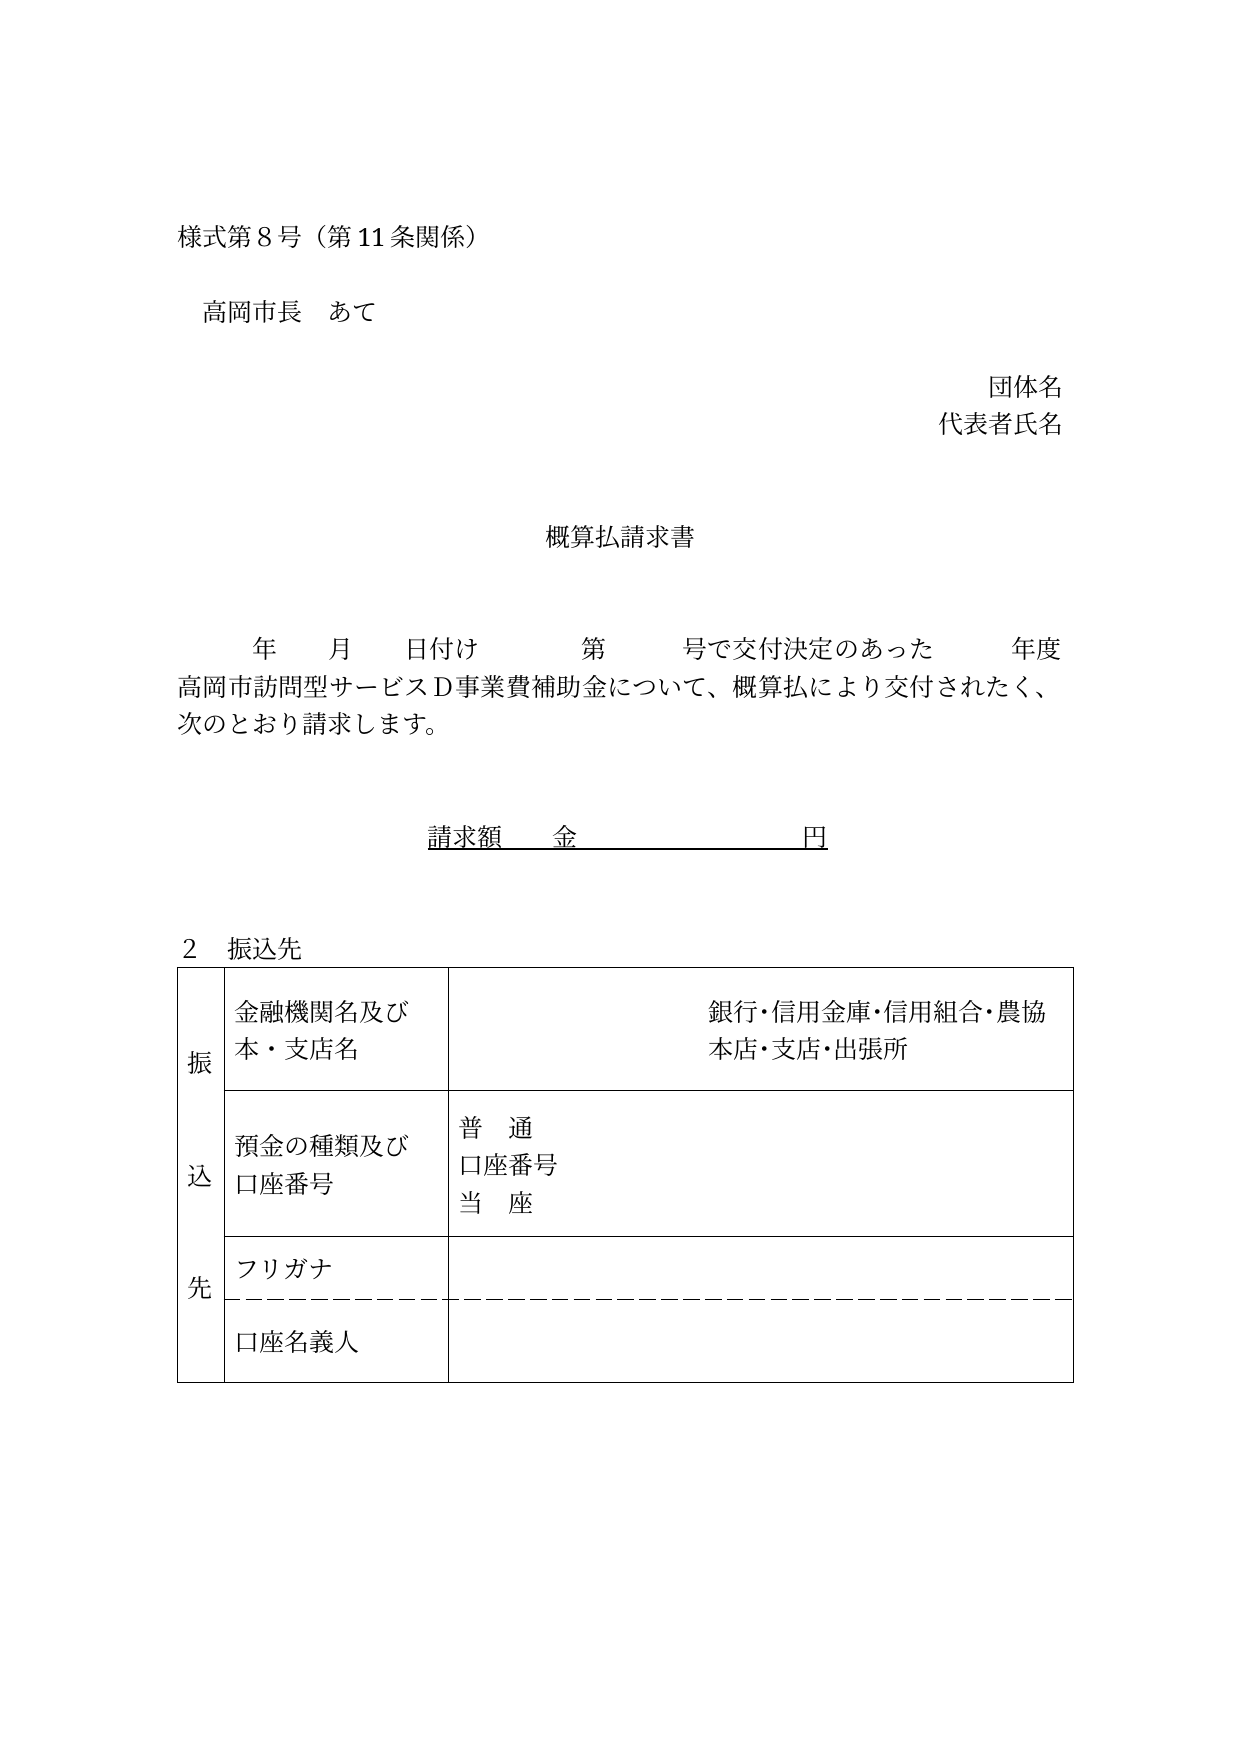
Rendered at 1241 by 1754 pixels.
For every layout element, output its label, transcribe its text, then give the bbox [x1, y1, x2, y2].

text 団体名 [177, 367, 1063, 404]
table_header 振 込 先 [178, 968, 224, 1382]
table_cell 口座名義人 [225, 1299, 448, 1382]
table_header 銀行･信用金庫･信用組合･農協 本店･支店･出張所 [449, 968, 1073, 1090]
table_cell [449, 1237, 1073, 1299]
table_header 金融機関名及び 本・支店名 [225, 968, 448, 1090]
table_cell フリガナ [225, 1237, 448, 1299]
table_cell 普 通 口座番号 当 座 [449, 1091, 1073, 1236]
text 高岡市長 あて [177, 292, 1063, 329]
text 年 月 日付け 第 号で交付決定のあった 年度高岡市訪問型サービスＤ事業費補助金について、概算払により交付されたく、次のとおり請求します。 [177, 629, 1063, 742]
table_cell [449, 1299, 1073, 1382]
text 請求額 金 円 [177, 817, 1063, 854]
table_cell 預金の種類及び 口座番号 [225, 1091, 448, 1236]
text 概算払請求書 [177, 517, 1063, 554]
text 代表者氏名 [177, 404, 1063, 442]
text ２ 振込先 [177, 929, 1063, 967]
text 様式第８号（第11条関係） [177, 217, 1063, 254]
